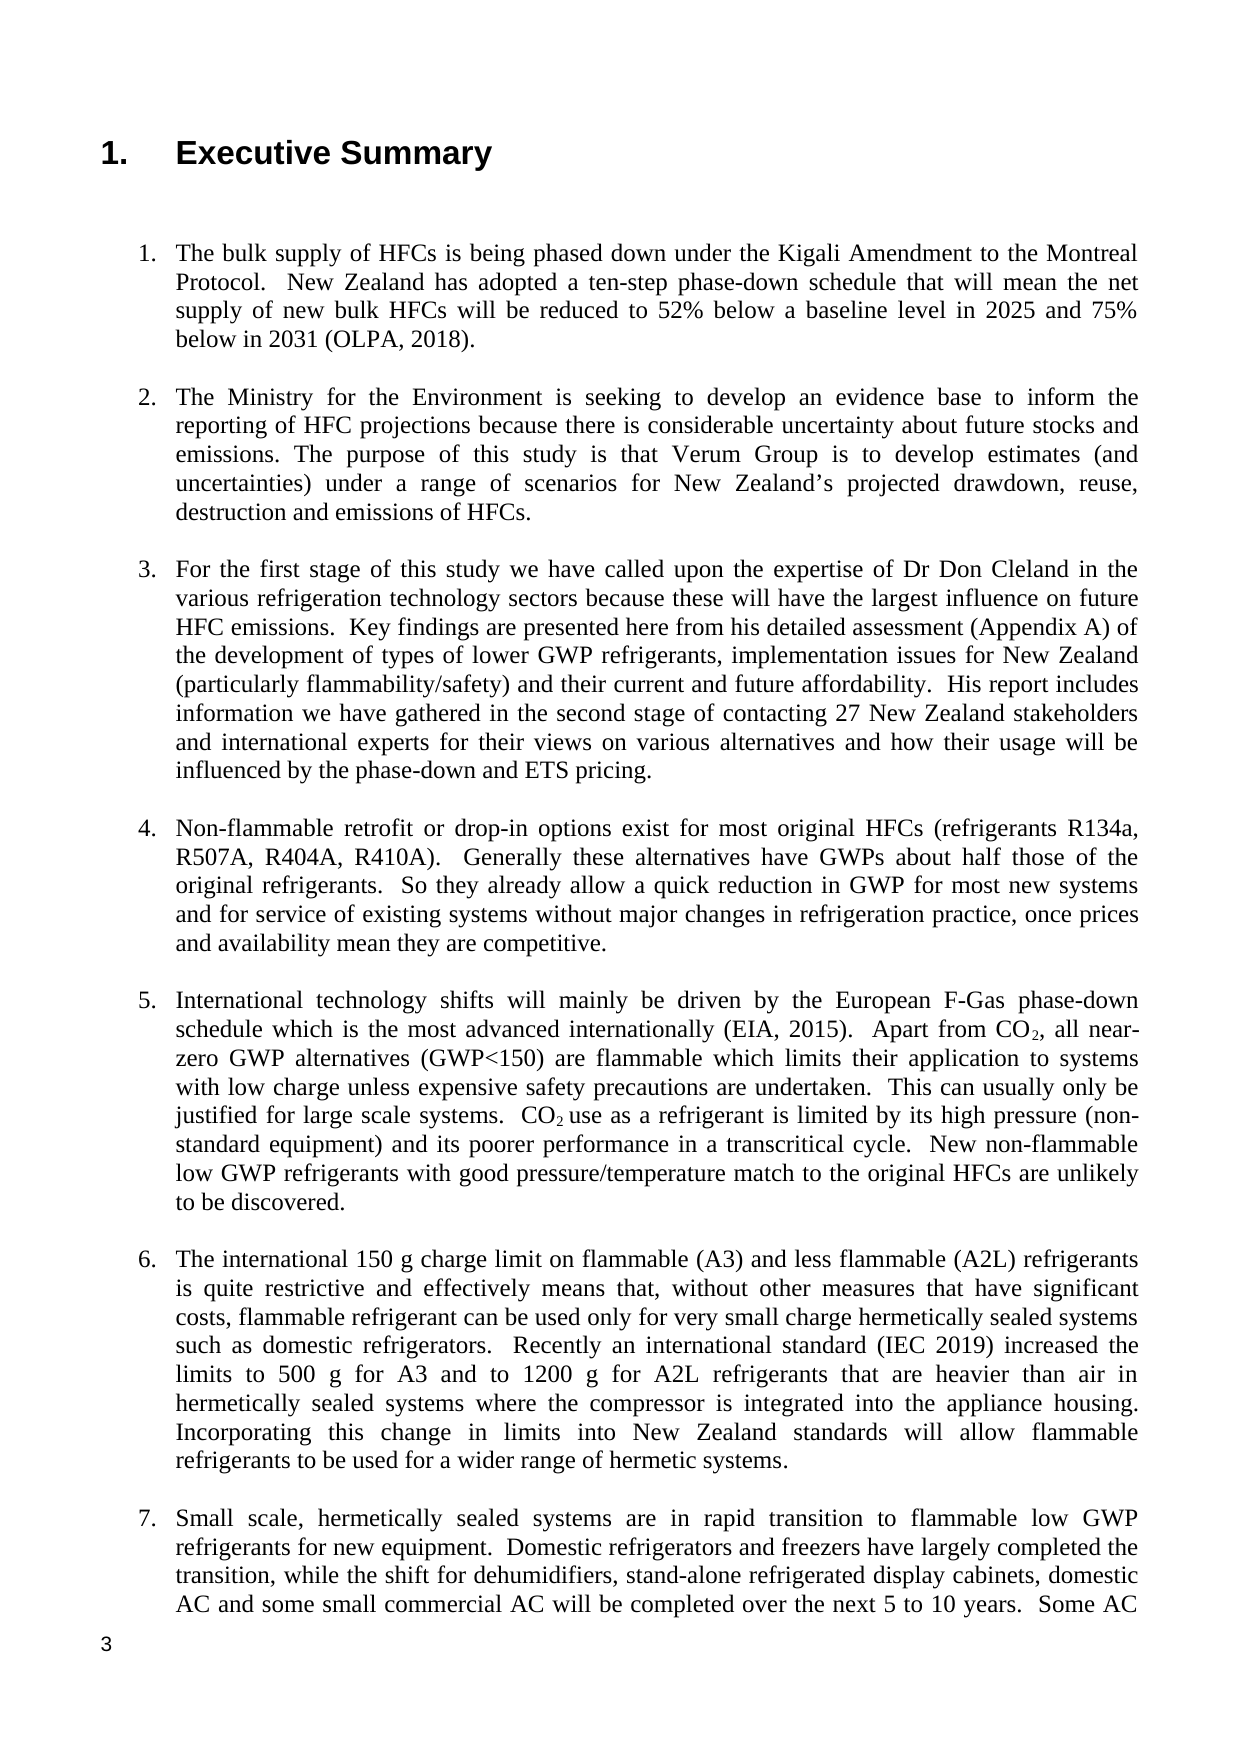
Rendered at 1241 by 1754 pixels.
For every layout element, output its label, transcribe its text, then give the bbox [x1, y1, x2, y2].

list The international 150 g charge limit on flammable (A3) and less flammable (A2L) refrigerants is quite restrictive and effectively means that, without other measures that have significant costs, flammable refrigerant can be used only for very small charge hermetically sealed systems such as domestic refrigerators. Recently an international standard (IEC 2019) increased the limits to 500 g for A3 and to 1200 g for A2L refrigerants that are heavier than air in hermetically sealed systems where the compressor is integrated into the appliance housing. Incorporating this change in limits into New Zealand standards will allow flammable refrigerants to be used for a wider range of hermetic systems. [138, 1244, 1140, 1474]
list The bulk supply of HFCs is being phased down under the Kigali Amendment to the Montreal Protocol. New Zealand has adopted a ten-step phase-down schedule that will mean the net supply of new bulk HFCs will be reduced to 52% below a baseline level in 2025 and 75% below in 2031 (OLPA, 2018). [138, 238, 1140, 353]
list The Ministry for the Environment is seeking to develop an evidence base to inform the reporting of HFC projections because there is considerable uncertainty about future stocks and emissions. The purpose of this study is that Verum Group is to develop estimates (and uncertainties) under a range of scenarios for New Zealand’s projected drawdown, reuse, destruction and emissions of HFCs. [138, 382, 1140, 526]
list For the first stage of this study we have called upon the expertise of Dr Don Cleland in the various refrigeration technology sectors because these will have the largest influence on future HFC emissions. Key findings are presented here from his detailed assessment (Appendix A) of the development of types of lower GWP refrigerants, implementation issues for New Zealand (particularly flammability/safety) and their current and future affordability. His report includes information we have gathered in the second stage of contacting 27 New Zealand stakeholders and international experts for their views on various alternatives and how their usage will be influenced by the phase-down and ETS pricing. [138, 554, 1140, 784]
list International technology shifts will mainly be driven by the European F-Gas phase-down schedule which is the most advanced internationally (EIA, 2015). Apart from CO2, all near-zero GWP alternatives (GWP<150) are flammable which limits their application to systems with low charge unless expensive safety precautions are undertaken. This can usually only be justified for large scale systems. CO2 use as a refrigerant is limited by its high pressure (non-standard equipment) and its poorer performance in a transcritical cycle. New non-flammable low GWP refrigerants with good pressure/temperature match to the original HFCs are unlikely to be discovered. [138, 986, 1140, 1216]
subtitle Executive Summary [100, 133, 1140, 171]
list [138, 1503, 1140, 1618]
list Non-flammable retrofit or drop-in options exist for most original HFCs (refrigerants R134a, R507A, R404A, R410A). Generally these alternatives have GWPs about half those of the original refrigerants. So they already allow a quick reduction in GWP for most new systems and for service of existing systems without major changes in refrigeration practice, once prices and availability mean they are competitive. [138, 813, 1140, 957]
